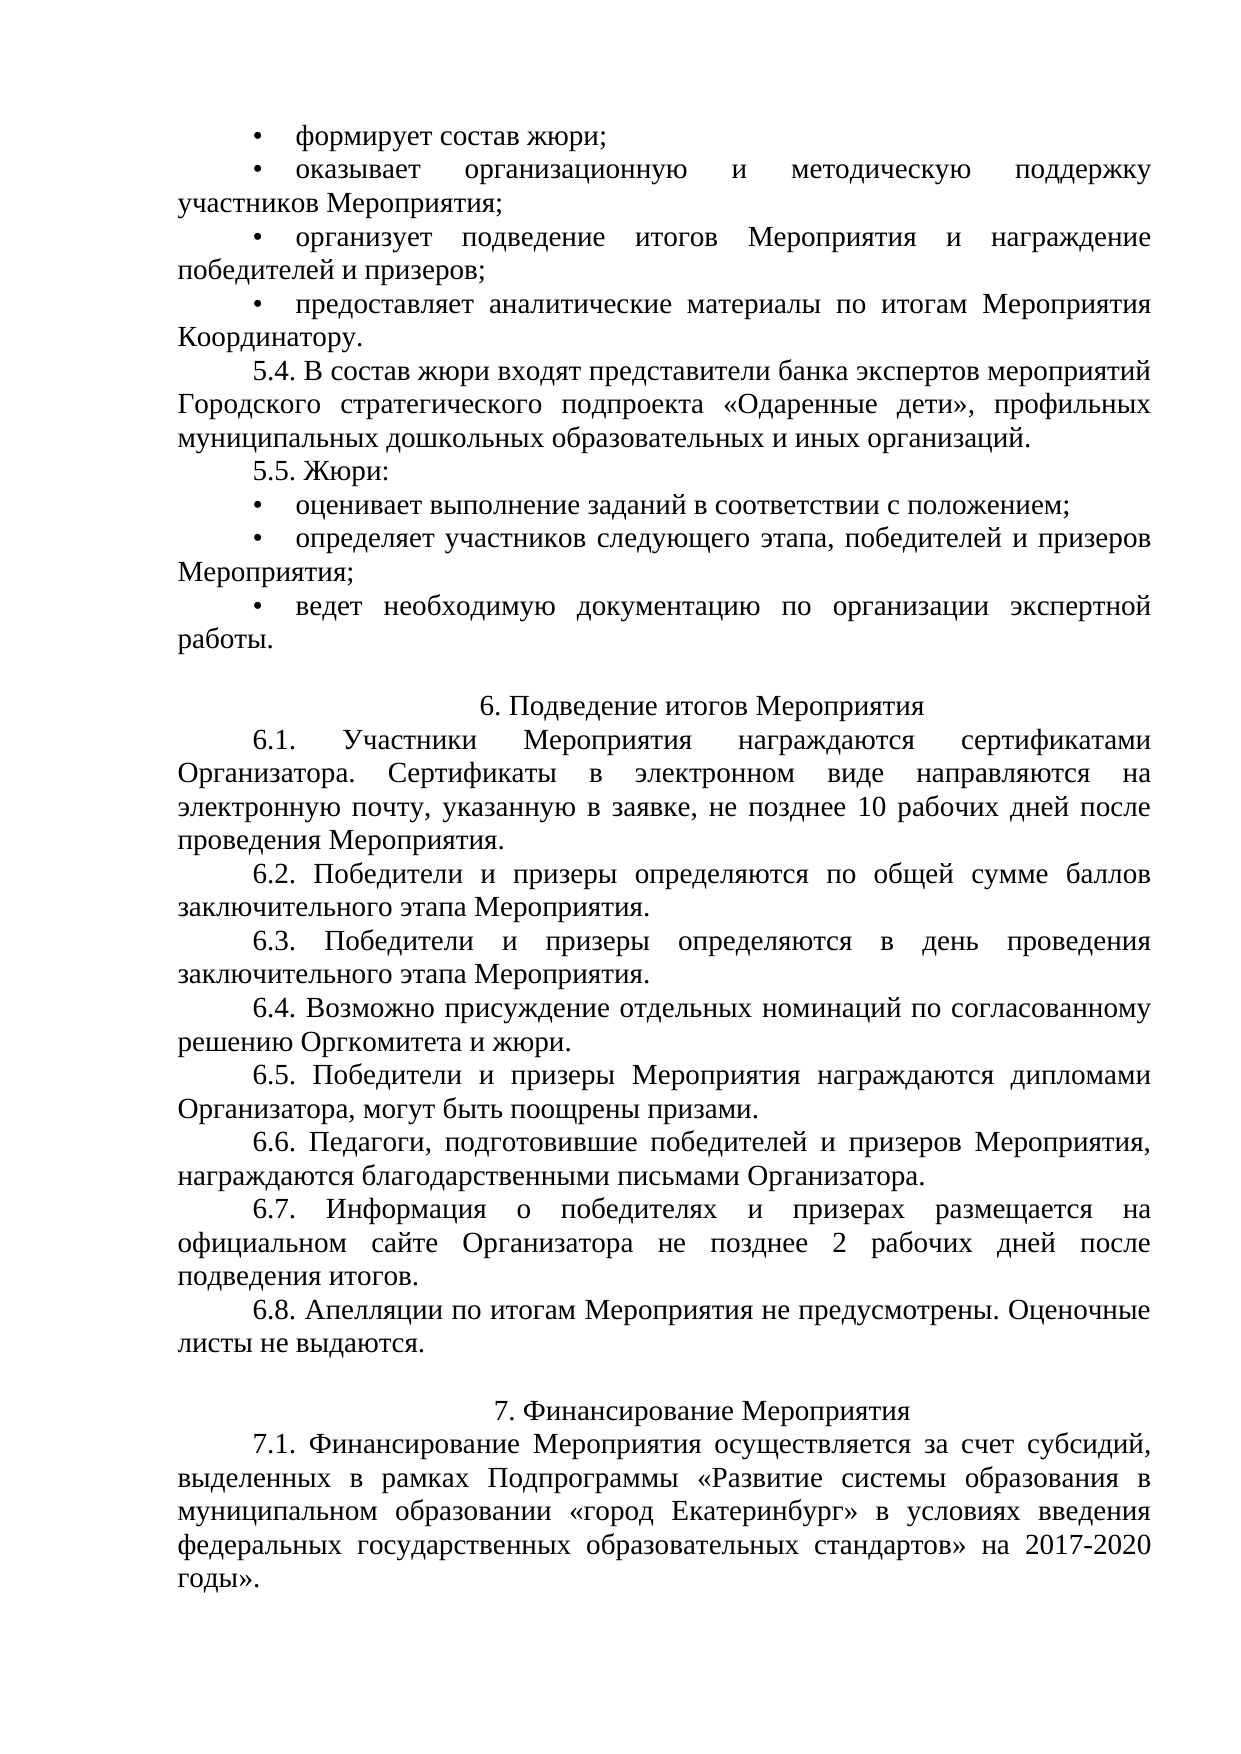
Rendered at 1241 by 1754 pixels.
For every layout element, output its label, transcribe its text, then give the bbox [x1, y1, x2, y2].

text 5.5. Жюри: [177, 453, 1152, 487]
text 5.4. В состав жюри входят представители банка экспертов мероприятий Городского стратегического подпроекта «Одаренные дети», профильных муниципальных дошкольных образовательных и иных организаций. [177, 353, 1152, 453]
text 6.6. Педагоги, подготовившие победителей и призеров Мероприятия, награждаются благодарственными письмами Организатора. [177, 1124, 1152, 1191]
list ведет необходимую документацию по организации экспертной работы. [177, 588, 1152, 655]
list предоставляет аналитические материалы по итогам Мероприятия Координатору. [177, 286, 1152, 353]
list формирует состав жюри; [177, 118, 1152, 152]
list определяет участников следующего этапа, победителей и призеров Мероприятия; [177, 521, 1152, 588]
text 6.2. Победители и призеры определяются по общей сумме баллов заключительного этапа Мероприятия. [177, 856, 1152, 923]
text 6.1. Участники Мероприятия награждаются сертификатами Организатора. Сертификаты в электронном виде направляются на электронную почту, указанную в заявке, не позднее 10 рабочих дней после проведения Мероприятия. [177, 722, 1152, 856]
text 6.5. Победители и призеры Мероприятия награждаются дипломами Организатора, могут быть поощрены призами. [177, 1057, 1152, 1124]
text 6. Подведение итогов Мероприятия [177, 688, 1152, 722]
text 6.7. Информация о победителях и призерах размещается на официальном сайте Организатора не позднее 2 рабочих дней после подведения итогов. [177, 1191, 1152, 1292]
text 6.8. Апелляции по итогам Мероприятия не предусмотрены. Оценочные листы не выдаются. [177, 1292, 1152, 1359]
list оказывает организационную и методическую поддержку участников Мероприятия; [177, 152, 1152, 219]
text 7. Финансирование Мероприятия [177, 1393, 1152, 1426]
list оценивает выполнение заданий в соответствии с положением; [177, 487, 1152, 521]
text 6.4. Возможно присуждение отдельных номинаций по согласованному решению Оргкомитета и жюри. [177, 990, 1152, 1057]
text 6.3. Победители и призеры определяются в день проведения заключительного этапа Мероприятия. [177, 923, 1152, 990]
text 7.1. Финансирование Мероприятия осуществляется за счет субсидий, выделенных в рамках Подпрограммы «Развитие системы образования в муниципальном образовании «город Екатеринбург» в условиях введения федеральных государственных образовательных стандартов» на 2017-2020 годы». [177, 1426, 1152, 1594]
list организует подведение итогов Мероприятия и награждение победителей и призеров; [177, 219, 1152, 286]
